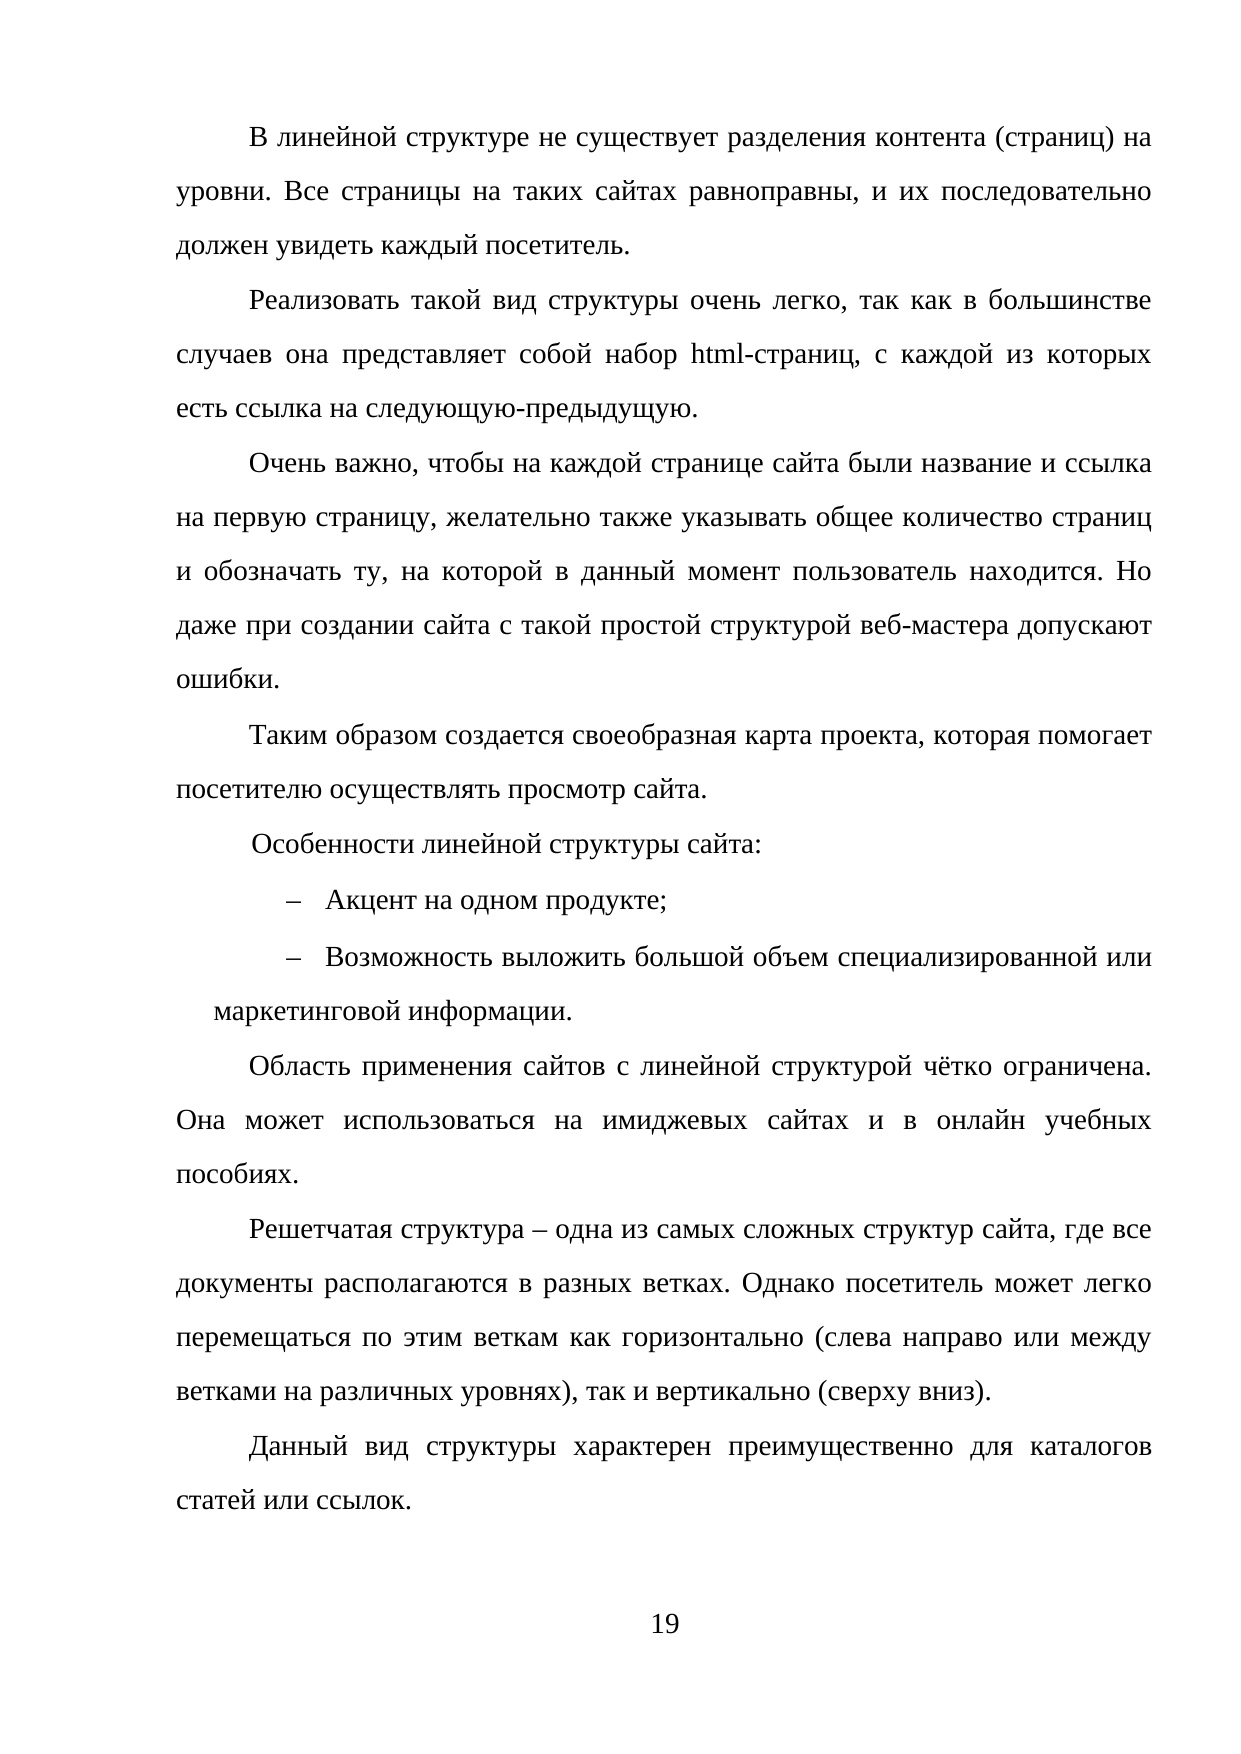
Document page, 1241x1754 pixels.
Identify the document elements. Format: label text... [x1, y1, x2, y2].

text Очень важно, чтобы на каждой странице сайта были название и ссылка на первую страницу, желательно также указывать общее количество страниц и обозначать ту, на которой в данный момент пользователь находится. Но даже при создании сайта с такой простой структурой веб-мастера допускают ошибки. [176, 446, 1153, 695]
text Область применения сайтов с линейной структурой чётко ограничена. Она может использоваться на имиджевых сайтах и в онлайн учебных пособиях. [176, 1048, 1153, 1189]
list Возможность выложить большой объем специализированной или маркетинговой информации. [213, 939, 1153, 1026]
text В линейной структуре не существует разделения контента (страниц) на уровни. Все страницы на таких сайтах равноправны, и их последовательно должен увидеть каждый посетитель. [176, 119, 1153, 261]
text Решетчатая структура – одна из самых сложных структур сайта, где все документы располагаются в разных ветках. Однако посетитель может легко перемещаться по этим веткам как горизонтально (слева направо или между ветками на различных уровнях), так и вертикально (сверху вниз). [176, 1211, 1153, 1407]
text Реализовать такой вид структуры очень легко, так как в большинстве случаев она представляет собой набор html-страниц, с каждой из которых есть ссылка на следующую-предыдущую. [176, 282, 1153, 424]
text Данный вид структуры характерен преимущественно для каталогов статей или ссылок. [176, 1428, 1153, 1516]
list Акцент на одном продукте; [213, 882, 1153, 915]
text Таким образом создается своеобразная карта проекта, которая помогает посетителю осуществлять просмотр сайта. [176, 717, 1153, 804]
text Особенности линейной структуры сайта: [251, 826, 1153, 859]
